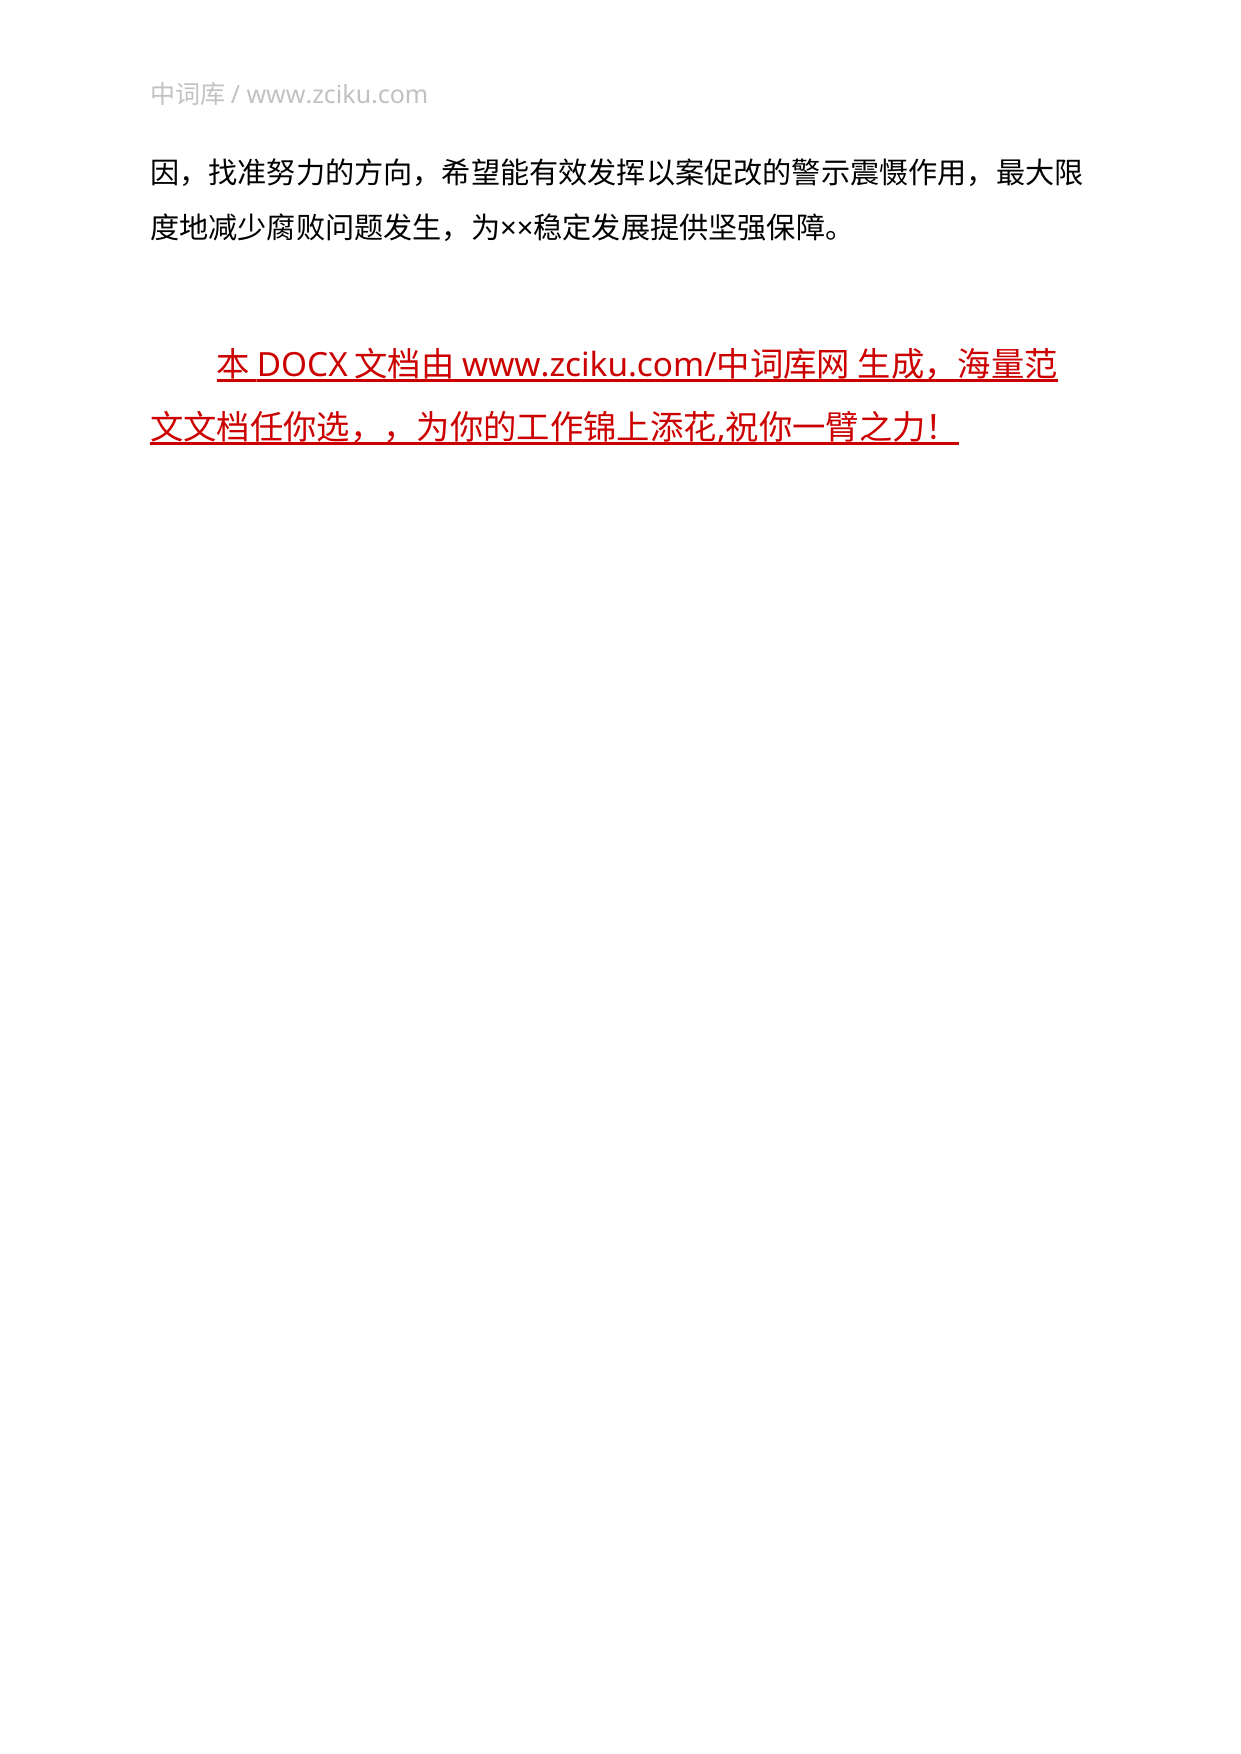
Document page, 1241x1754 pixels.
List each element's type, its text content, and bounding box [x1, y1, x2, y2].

text 本DOCX文档由 www.zciku.com/中词库网 生成，海量范文文档任你选，，为你的工作锦上添花,祝你一臂之力！ [150, 338, 1090, 449]
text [150, 150, 1090, 247]
